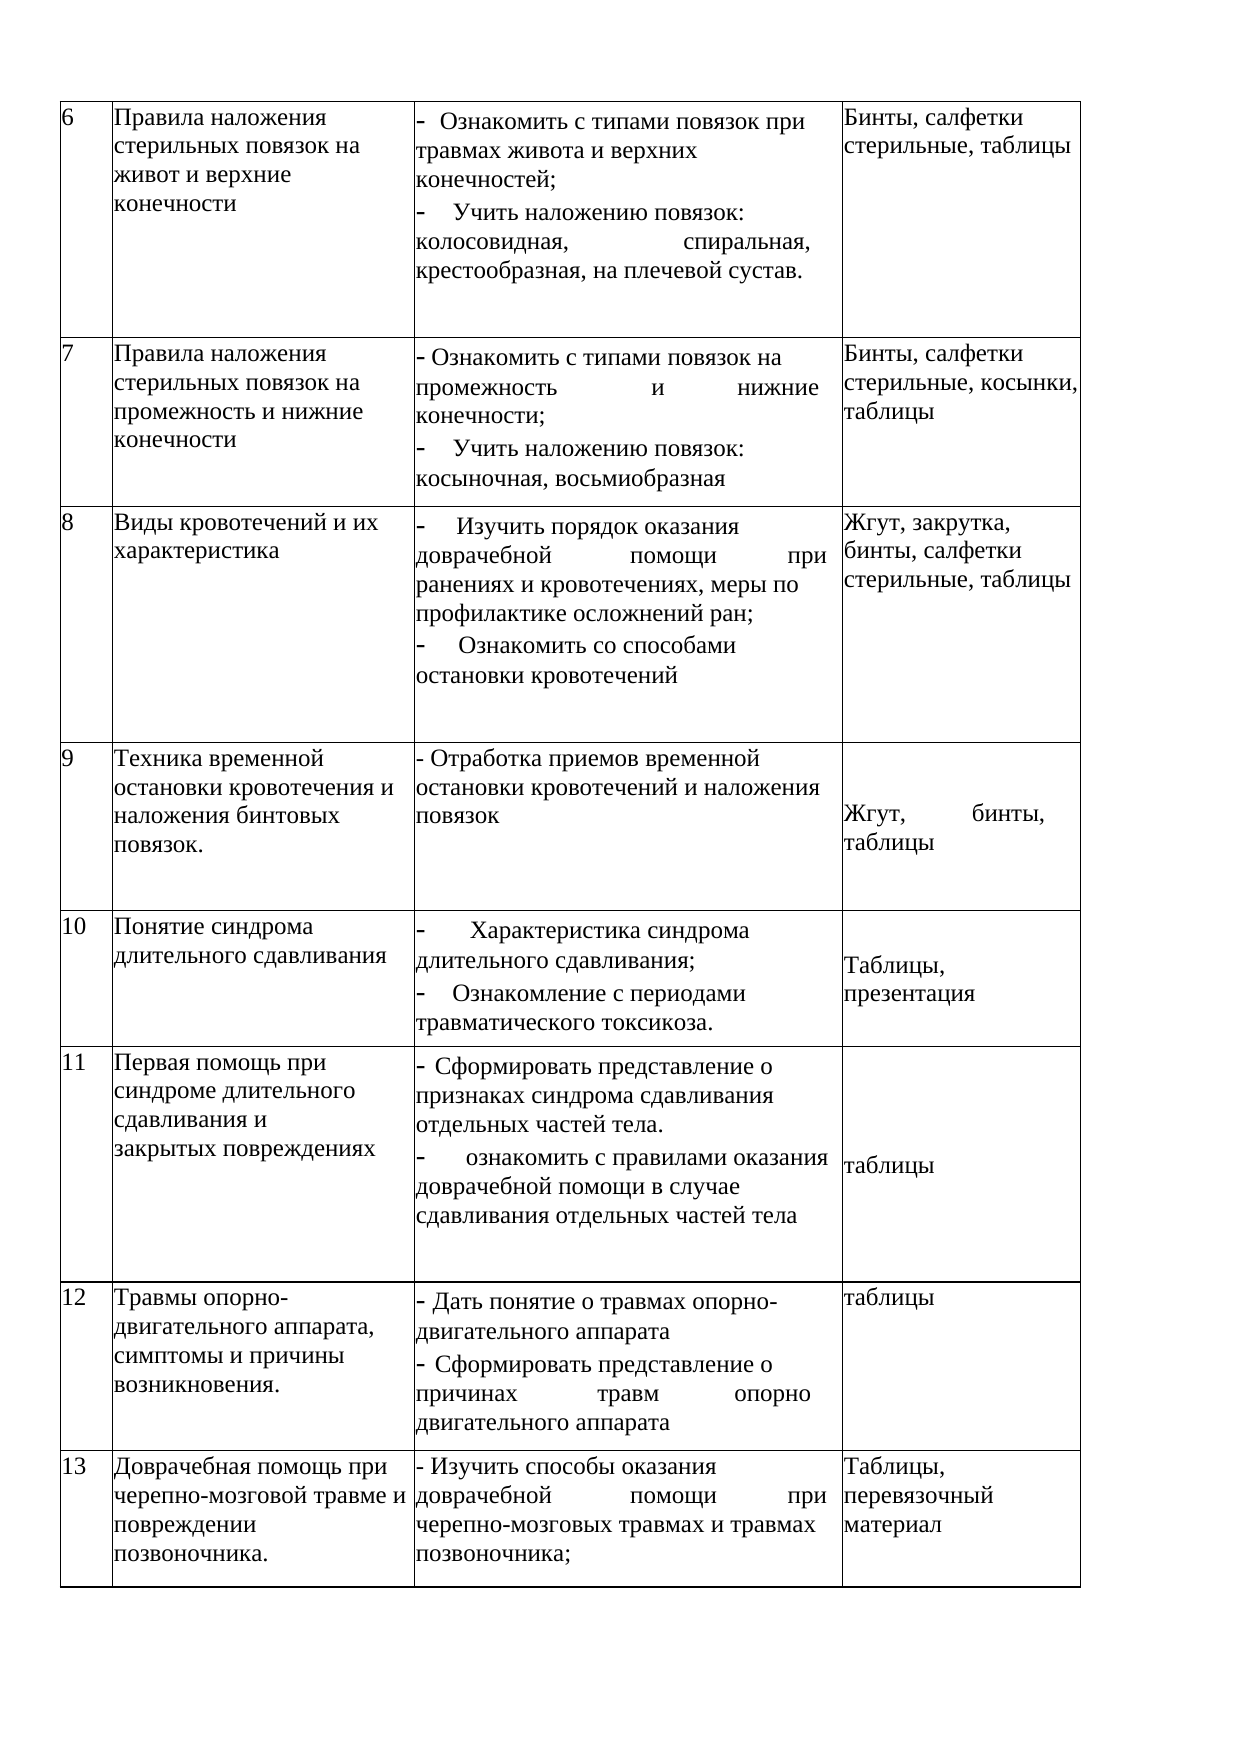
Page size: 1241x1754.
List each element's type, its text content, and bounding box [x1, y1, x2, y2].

table_cell - Отработка приемов временной остановки кровотечений и наложения повязок [415, 743, 842, 910]
table_cell Таблицы, перевязочный материал [843, 1451, 1080, 1586]
table_header Ознакомить с типами повязок при травмах живота и верхних конечностей; Учить наложению повязок: колосовидная, спиральная, крестообразная, на плечевой сустав. [415, 102, 842, 337]
table_cell 7 [61, 338, 112, 506]
table_cell Травмы опорно-двигательного аппарата, симптомы и причины возникновения. [113, 1283, 414, 1450]
table_cell 11 [61, 1047, 112, 1281]
table_cell Бинты, салфетки стерильные, косынки, таблицы [843, 338, 1080, 506]
table_header 6 [61, 102, 112, 337]
table_header Правила наложения стерильных повязок на живот и верхние конечности [113, 102, 414, 337]
table_cell - Изучить способы оказания доврачебной помощи при черепно-мозговых травмах и травмах позвоночника; [415, 1451, 842, 1586]
table_cell таблицы [843, 1283, 1080, 1450]
table_cell 10 [61, 911, 112, 1046]
table_cell 9 [61, 743, 112, 910]
table_cell 8 [61, 507, 112, 742]
table_cell Жгут, бинты, таблицы [843, 743, 1080, 910]
table_cell Правила наложения стерильных повязок на промежность и нижние конечности [113, 338, 414, 506]
table_cell Понятие синдрома длительного сдавливания [113, 911, 414, 1046]
table_header Бинты, салфетки стерильные, таблицы [843, 102, 1080, 337]
table_cell Техника временной остановки кровотечения и наложения бинтовых повязок. [113, 743, 414, 910]
table_cell Доврачебная помощь при черепно-мозговой травме и повреждении позвоночника. [113, 1451, 414, 1586]
table_cell таблицы [843, 1047, 1080, 1281]
table_cell 13 [61, 1451, 112, 1586]
table_cell Изучить порядок оказания доврачебной помощи при ранениях и кровотечениях, меры по профилактике осложнений ран; Ознакомить со способами остановки кровотечений [415, 507, 842, 742]
table_cell Характеристика синдрома длительного сдавливания; Ознакомление с периодами травматического токсикоза. [415, 911, 842, 1046]
table_cell Виды кровотечений и их характеристика [113, 507, 414, 742]
table_cell Сформировать представление о признаках синдрома сдавливания отдельных частей тела. ознакомить с правилами оказания доврачебной помощи в случае сдавливания отдельных частей тела [415, 1047, 842, 1281]
table_cell Дать понятие о травмах опорнодвигательного аппарата Сформировать представление о причинах травм опорно двигательного аппарата [415, 1283, 842, 1450]
table_cell Таблицы, презентация [843, 911, 1080, 1046]
table_cell 12 [61, 1283, 112, 1450]
table_cell Первая помощь при синдроме длительного сдавливания и закрытых повреждениях [113, 1047, 414, 1281]
table_cell Ознакомить с типами повязок на промежность и нижние конечности; Учить наложению повязок: косыночная, восьмиобразная [415, 338, 842, 506]
table_cell Жгут, закрутка, бинты, салфетки стерильные, таблицы [843, 507, 1080, 742]
